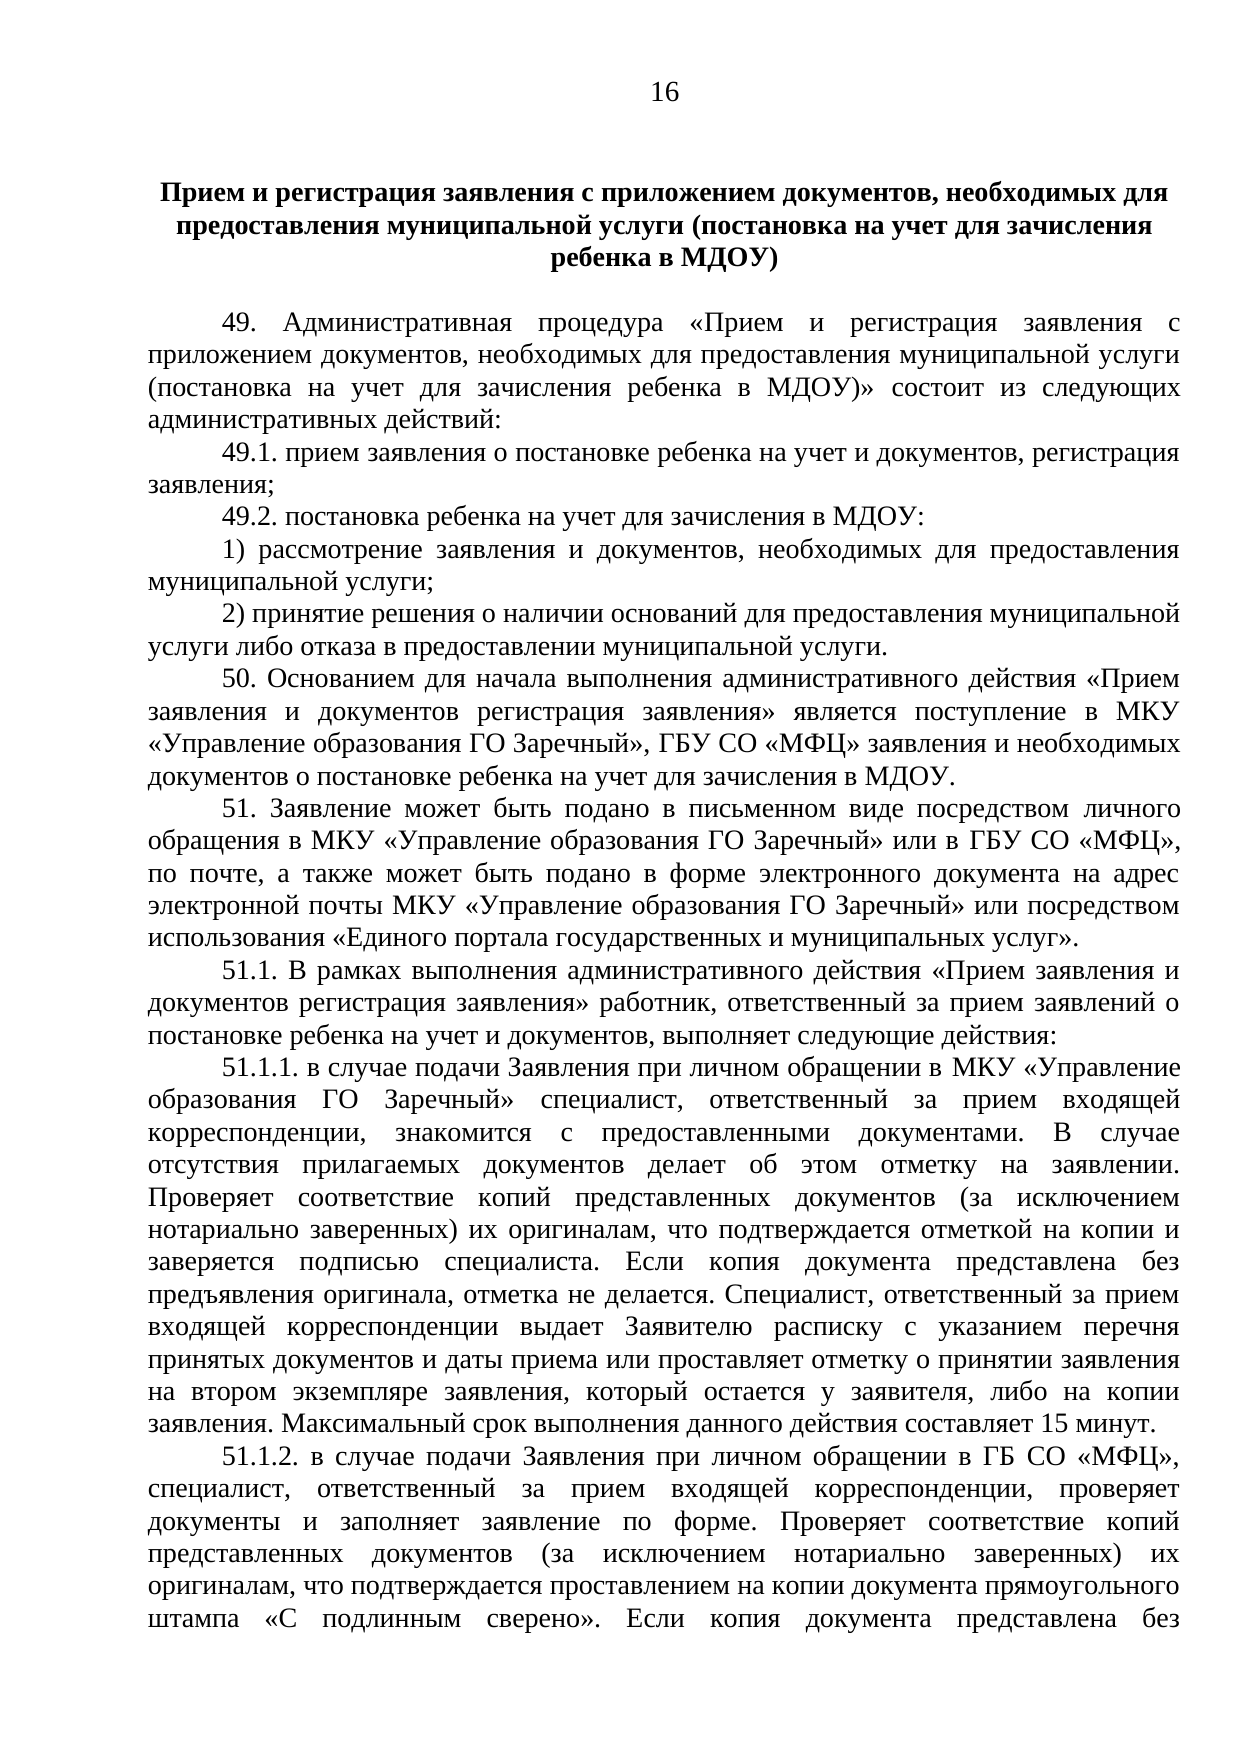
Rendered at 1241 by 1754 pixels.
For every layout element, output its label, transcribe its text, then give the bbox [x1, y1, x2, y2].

text 49. Административная процедура «Прием и регистрация заявления с приложением документов, необходимых для предоставления муниципальной услуги (постановка на учет для зачисления ребенка в МДОУ)» состоит из следующих административных действий: [148, 305, 1181, 434]
text 51.1.1. в случае подачи Заявления при личном обращении в МКУ «Управление образования ГО Заречный» специалист, ответственный за прием входящей корреспонденции, знакомится с предоставленными документами. В случае отсутствия прилагаемых документов делает об этом отметку на заявлении. Проверяет соответствие копий представленных документов (за исключением нотариально заверенных) их оригиналам, что подтверждается отметкой на копии и заверяется подписью специалиста. Если копия документа представлена без предъявления оригинала, отметка не делается. Специалист, ответственный за прием входящей корреспонденции выдает Заявителю расписку с указанием перечня принятых документов и даты приема или проставляет отметку о принятии заявления на втором экземпляре заявления, который остается у заявителя, либо на копии заявления. Максимальный срок выполнения данного действия составляет 15 минут. [148, 1050, 1181, 1439]
text 49.1. прием заявления о постановке ребенка на учет и документов, регистрация заявления; [148, 434, 1181, 499]
text 51. Заявление может быть подано в письменном виде посредством личного обращения в МКУ «Управление образования ГО Заречный» или в ГБУ СО «МФЦ», по почте, а также может быть подано в форме электронного документа на адрес электронной почты МКУ «Управление образования ГО Заречный» или посредством использования «Единого портала государственных и муниципальных услуг». [148, 791, 1181, 953]
text Прием и регистрация заявления с приложением документов, необходимых для предоставления муниципальной услуги (постановка на учет для зачисления ребенка в МДОУ) [148, 175, 1181, 273]
text 1) рассмотрение заявления и документов, необходимых для предоставления муниципальной услуги; [148, 532, 1181, 597]
text 51.1. В рамках выполнения административного действия «Прием заявления и документов регистрация заявления» работник, ответственный за прием заявлений о постановке ребенка на учет и документов, выполняет следующие действия: [148, 953, 1181, 1050]
text 2) принятие решения о наличии оснований для предоставления муниципальной услуги либо отказа в предоставлении муниципальной услуги. [148, 597, 1181, 661]
text 50. Основанием для начала выполнения административного действия «Прием заявления и документов регистрация заявления» является поступление в МКУ «Управление образования ГО Заречный», ГБУ СО «МФЦ» заявления и необходимых документов о постановке ребенка на учет для зачисления в МДОУ. [148, 661, 1181, 791]
text 49.2. постановка ребенка на учет для зачисления в МДОУ: [148, 499, 1181, 532]
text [148, 1439, 1181, 1633]
